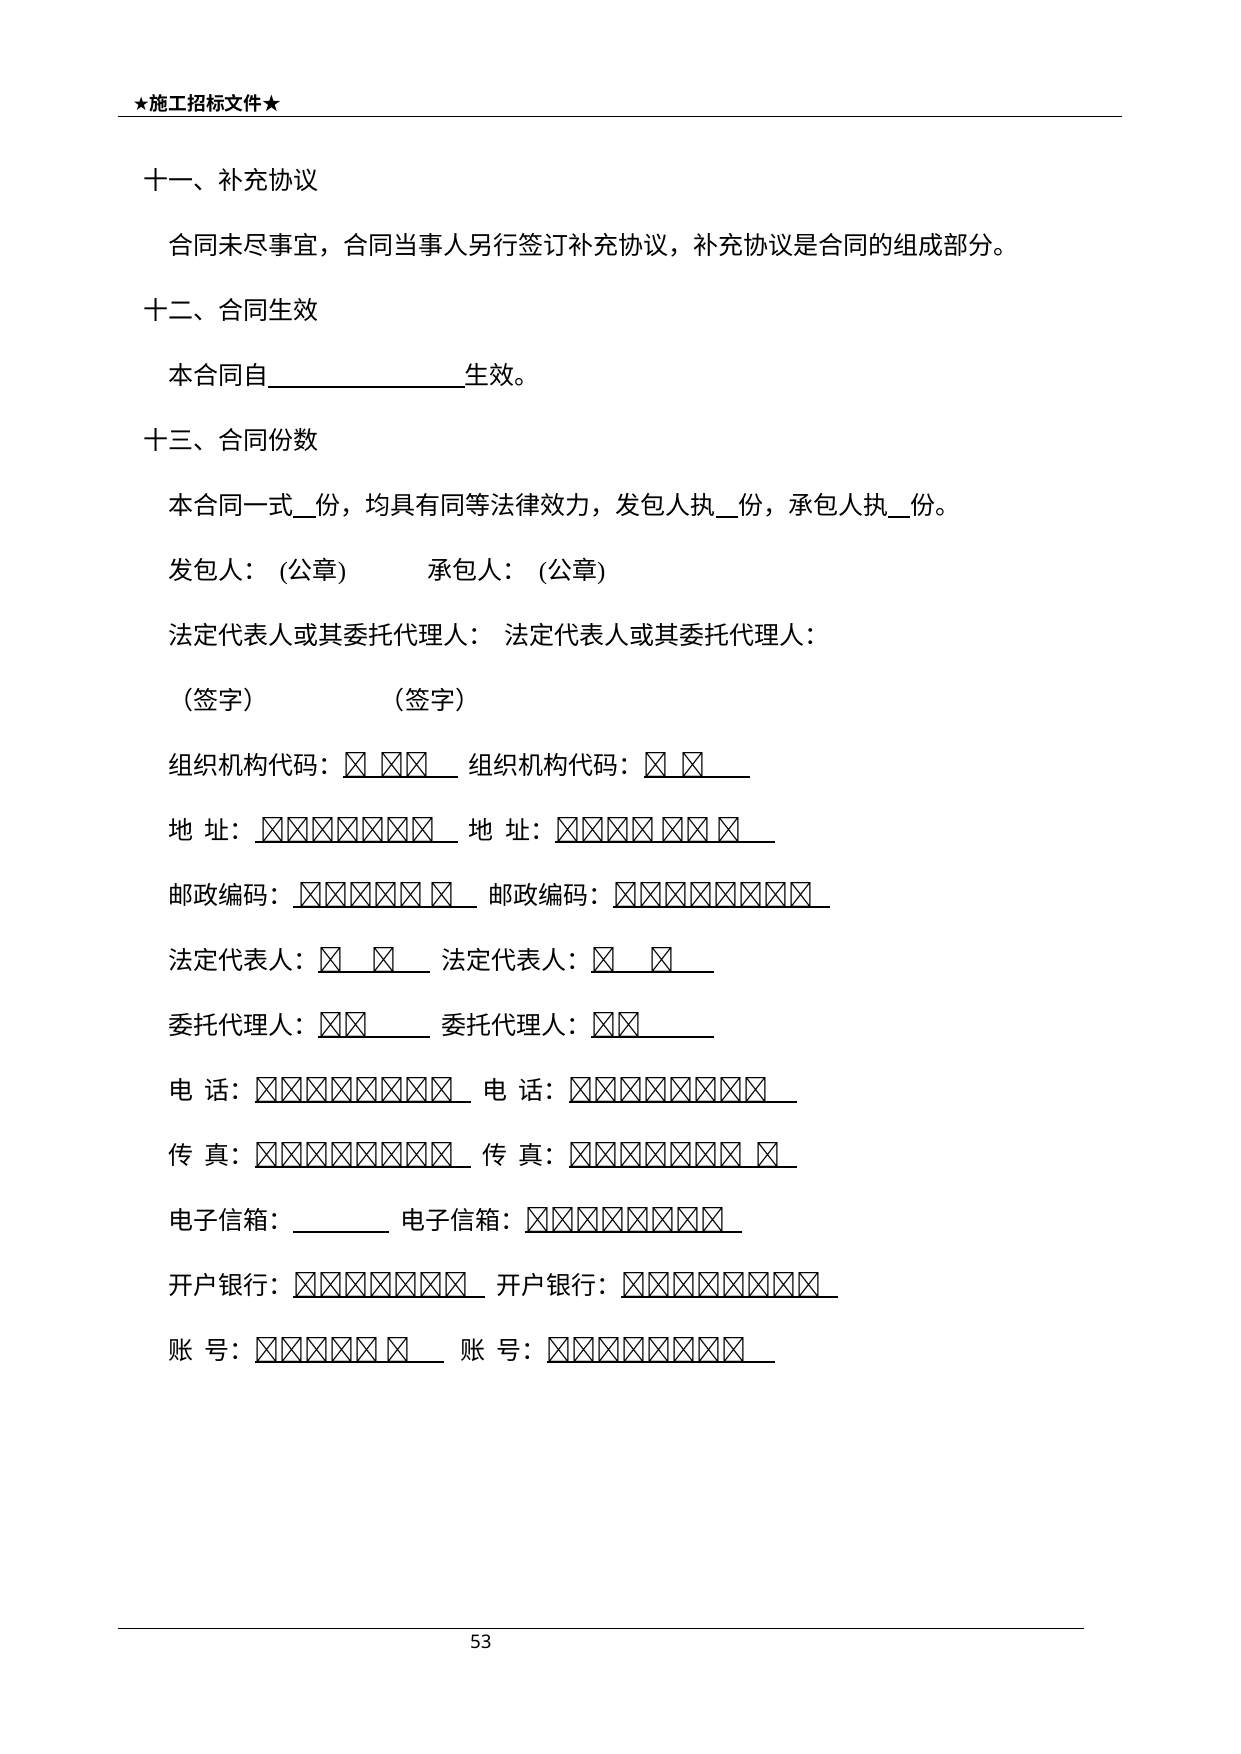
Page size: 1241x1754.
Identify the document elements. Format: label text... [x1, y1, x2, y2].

text 开户银行： 开户银行： [118, 1251, 1122, 1316]
text 法定代表人：  法定代表人：  [118, 926, 1122, 991]
text 发包人： (公章) 承包人： (公章) [118, 536, 1122, 601]
text 账 号：  账 号： [118, 1316, 1122, 1381]
subtitle 十三、合同份数 [118, 406, 1122, 471]
text 电 话： 电 话： [118, 1056, 1122, 1121]
subtitle 十二、合同生效 [118, 276, 1122, 341]
text 委托代理人： 委托代理人： [118, 991, 1122, 1056]
text 本合同一式 份，均具有同等法律效力，发包人执 份，承包人执 份。 [118, 471, 1122, 536]
text 法定代表人或其委托代理人： 法定代表人或其委托代理人： [118, 601, 1122, 666]
text 组织机构代码：  组织机构代码：  [118, 731, 1122, 796]
text 电子信箱： 电子信箱： [118, 1186, 1122, 1251]
text （签字） （签字） [118, 666, 1122, 731]
text 邮政编码：   邮政编码： [118, 861, 1122, 926]
subtitle 十一、补充协议 [118, 146, 1122, 211]
text 本合同自 生效。 [118, 341, 1122, 406]
text 传 真： 传 真：  [118, 1121, 1122, 1186]
text 合同未尽事宜，合同当事人另行签订补充协议，补充协议是合同的组成部分。 [118, 211, 1122, 276]
text 地 址：  地 址：   [118, 796, 1122, 861]
